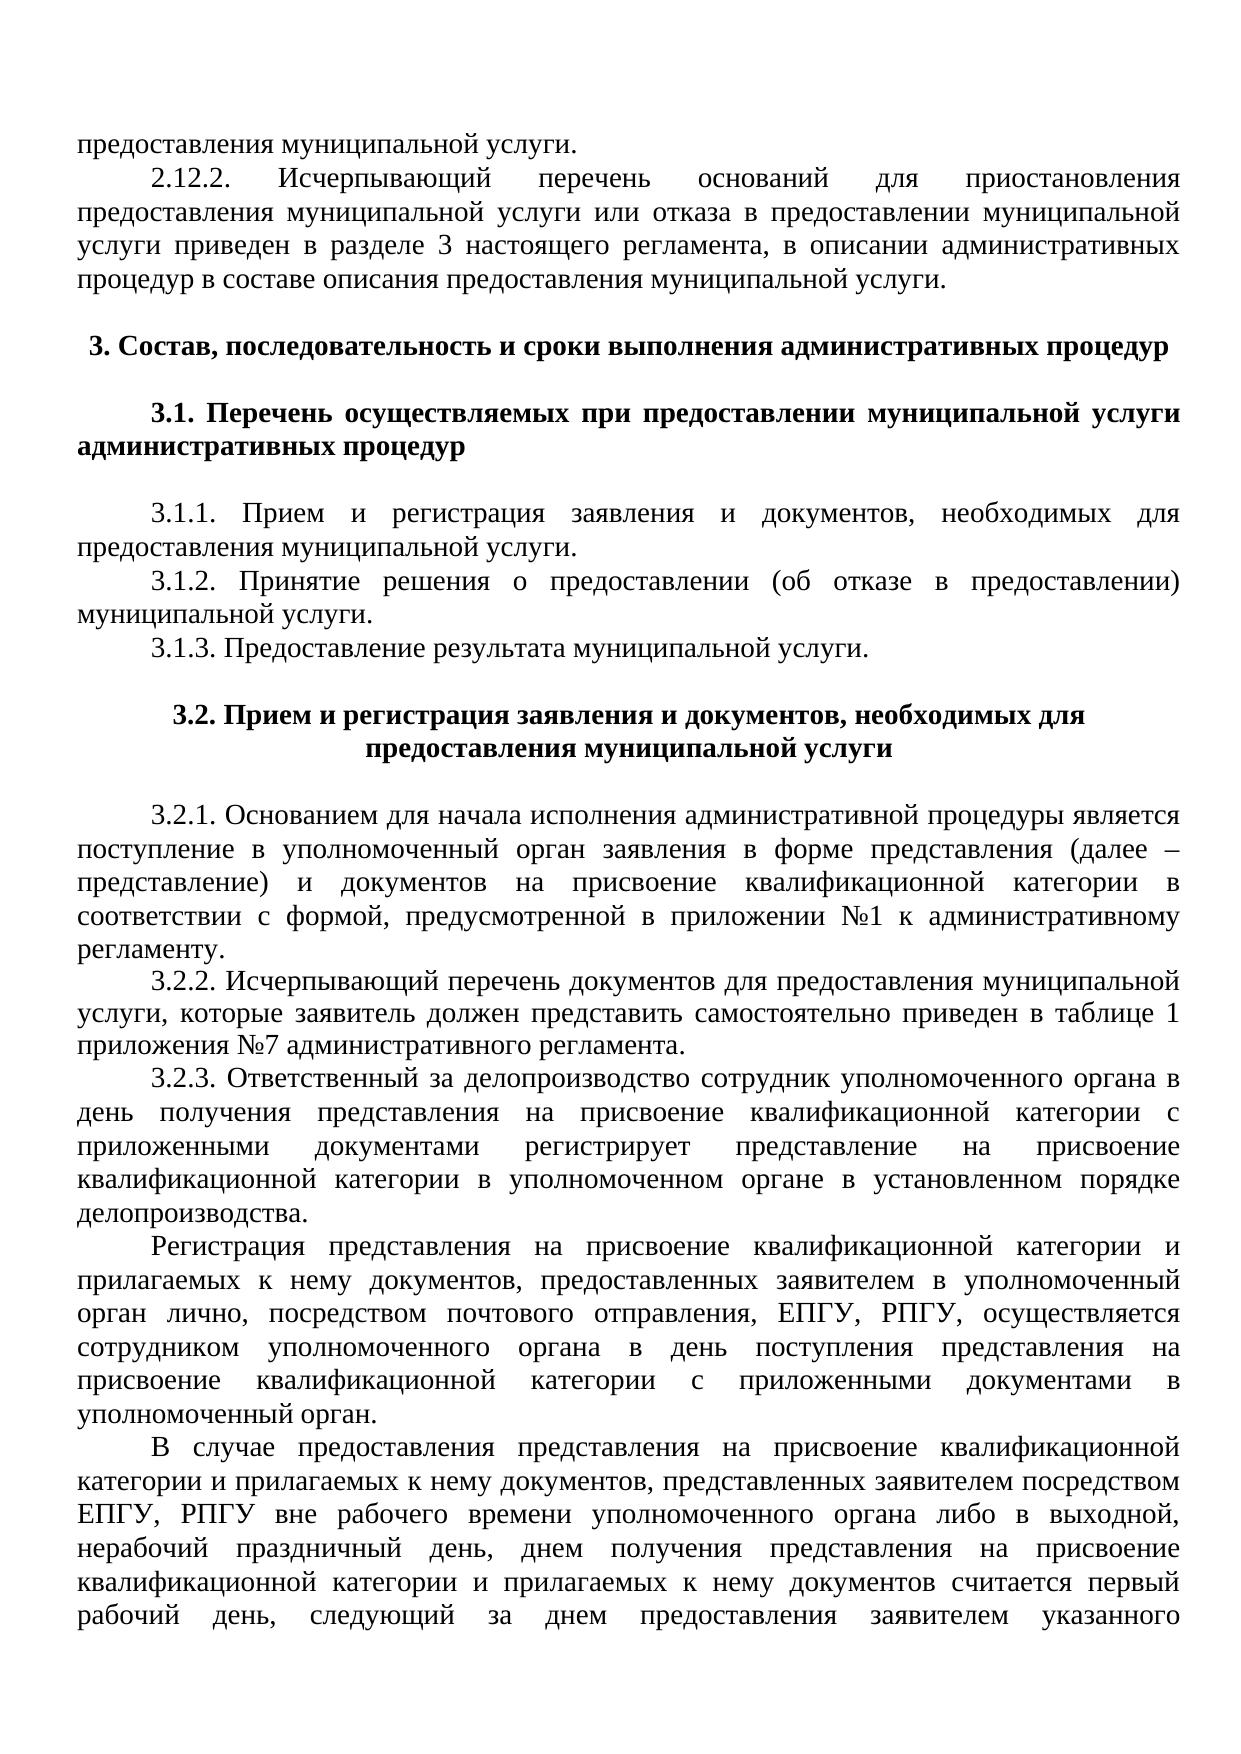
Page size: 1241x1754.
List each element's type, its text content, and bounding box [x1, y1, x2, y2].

text 3.2.3. Ответственный за делопроизводство сотрудник уполномоченного органа в день получения представления на присвоение квалификационной категории с приложенными документами регистрирует представление на присвоение квалификационной категории в уполномоченном органе в установленном порядке делопроизводства. [77, 1061, 1181, 1228]
text 3.2. Прием и регистрация заявления и документов, необходимых для предоставления муниципальной услуги [77, 697, 1181, 764]
text 3. Состав, последовательность и сроки выполнения административных процедур [77, 328, 1181, 361]
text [77, 127, 1181, 160]
text 3.1.2. Принятие решения о предоставлении (об отказе в предоставлении) муниципальной услуги. [77, 563, 1181, 630]
text 2.12.2. Исчерпывающий перечень оснований для приостановления предоставления муниципальной услуги или отказа в предоставлении муниципальной услуги приведен в разделе 3 настоящего регламента, в описании административных процедур в составе описания предоставления муниципальной услуги. [77, 160, 1181, 294]
text 3.1. Перечень осуществляемых при предоставлении муниципальной услуги административных процедур [77, 395, 1181, 462]
text Регистрация представления на присвоение квалификационной категории и прилагаемых к нему документов, предоставленных заявителем в уполномоченный орган лично, посредством почтового отправления, ЕПГУ, РПГУ, осуществляется сотрудником уполномоченного органа в день поступления представления на присвоение квалификационной категории с приложенными документами в уполномоченный орган. [77, 1228, 1181, 1429]
text 3.2.2. Исчерпывающий перечень документов для предоставления муниципальной услуги, которые заявитель должен представить самостоятельно приведен в таблице 1 приложения №7 административного регламента. [77, 965, 1181, 1061]
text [77, 1429, 1181, 1631]
text 3.2.1. Основанием для начала исполнения административной процедуры является поступление в уполномоченный орган заявления в форме представления (далее – представление) и документов на присвоение квалификационной категории в соответствии с формой, предусмотренной в приложении №1 к административному регламенту. [77, 797, 1181, 965]
text 3.1.1. Прием и регистрация заявления и документов, необходимых для предоставления муниципальной услуги. [77, 496, 1181, 563]
text 3.1.3. Предоставление результата муниципальной услуги. [77, 630, 1181, 663]
